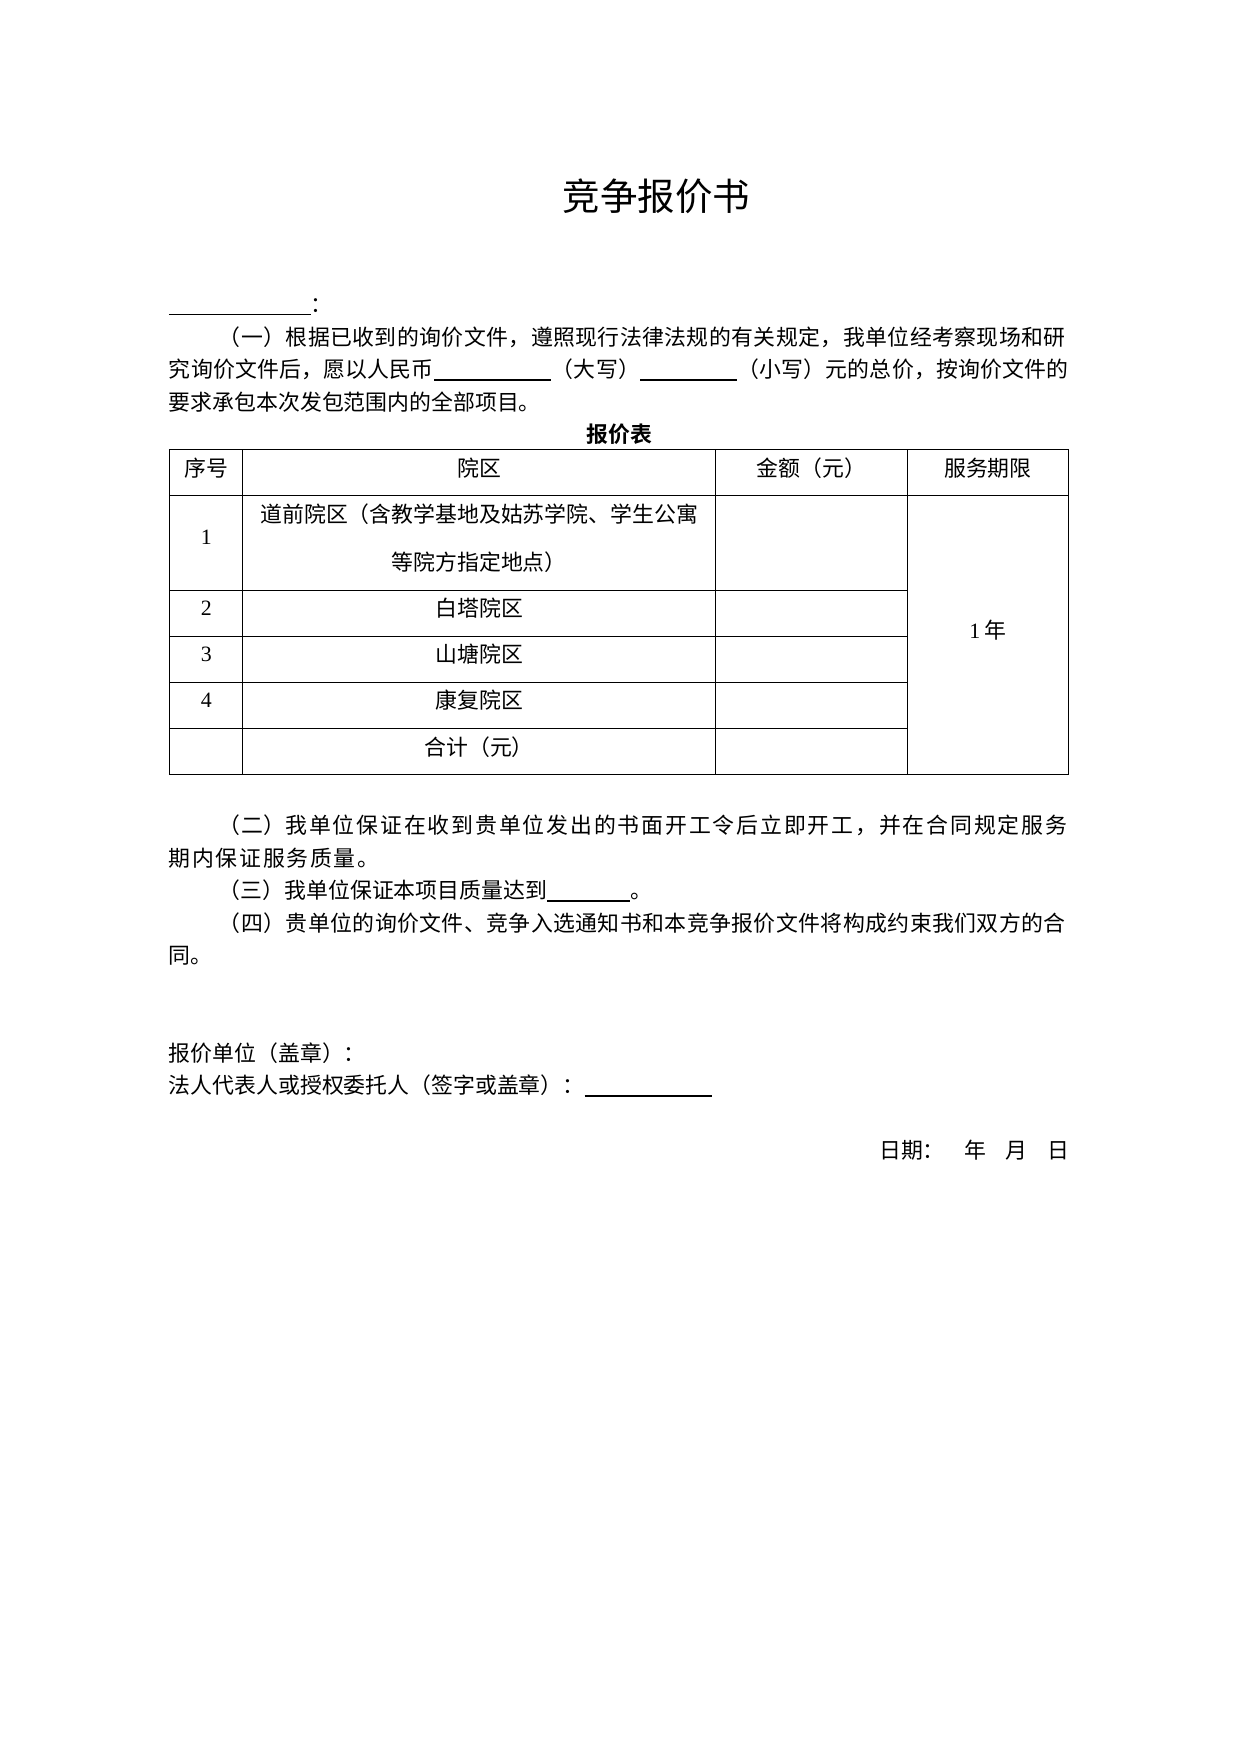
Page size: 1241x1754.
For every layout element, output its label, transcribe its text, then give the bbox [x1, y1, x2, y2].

table_cell 1 [170, 496, 242, 590]
table_cell 1年 [908, 496, 1068, 774]
table_header 院区 [243, 450, 715, 495]
table_cell 白塔院区 [243, 591, 715, 636]
text （二）我单位保证在收到贵单位发出的书面开工令后立即开工，并在合同规定服务期内保证服务质量。 [169, 808, 1069, 873]
table_cell 3 [170, 637, 242, 682]
table_cell [716, 637, 907, 682]
table_header 序号 [170, 450, 242, 495]
text （一）根据已收到的询价文件，遵照现行法律法规的有关规定，我单位经考察现场和研究询价文件后，愿以人民币 （大写） （小写）元的总价，按询价文件的要求承包本次发包范围内的全部项目。 [169, 319, 1069, 417]
text 竞争报价书 [169, 162, 1069, 227]
table_cell [170, 729, 242, 774]
table_cell [716, 496, 907, 590]
text （三）我单位保证本项目质量达到 。 [169, 873, 1069, 905]
text （四）贵单位的询价文件、竞争入选通知书和本竞争报价文件将构成约束我们双方的合同。 [169, 905, 1069, 970]
table_cell 道前院区（含教学基地及姑苏学院、学生公寓等院方指定地点） [243, 496, 715, 590]
text 报价表 [169, 417, 1069, 449]
text ： [169, 287, 1069, 319]
text 日期： 年 月 日 [169, 1133, 1069, 1165]
table_header 金额（元） [716, 450, 907, 495]
table_cell 康复院区 [243, 683, 715, 728]
table_header 服务期限 [908, 450, 1068, 495]
text 法人代表人或授权委托人（签字或盖章）： [169, 1068, 1069, 1100]
table_cell 山塘院区 [243, 637, 715, 682]
table_cell [716, 591, 907, 636]
table_cell 合计（元） [243, 729, 715, 774]
table_cell 4 [170, 683, 242, 728]
table_cell 2 [170, 591, 242, 636]
text 报价单位（盖章）： [169, 1035, 1069, 1068]
table_cell [716, 683, 907, 728]
table_cell [716, 729, 907, 774]
